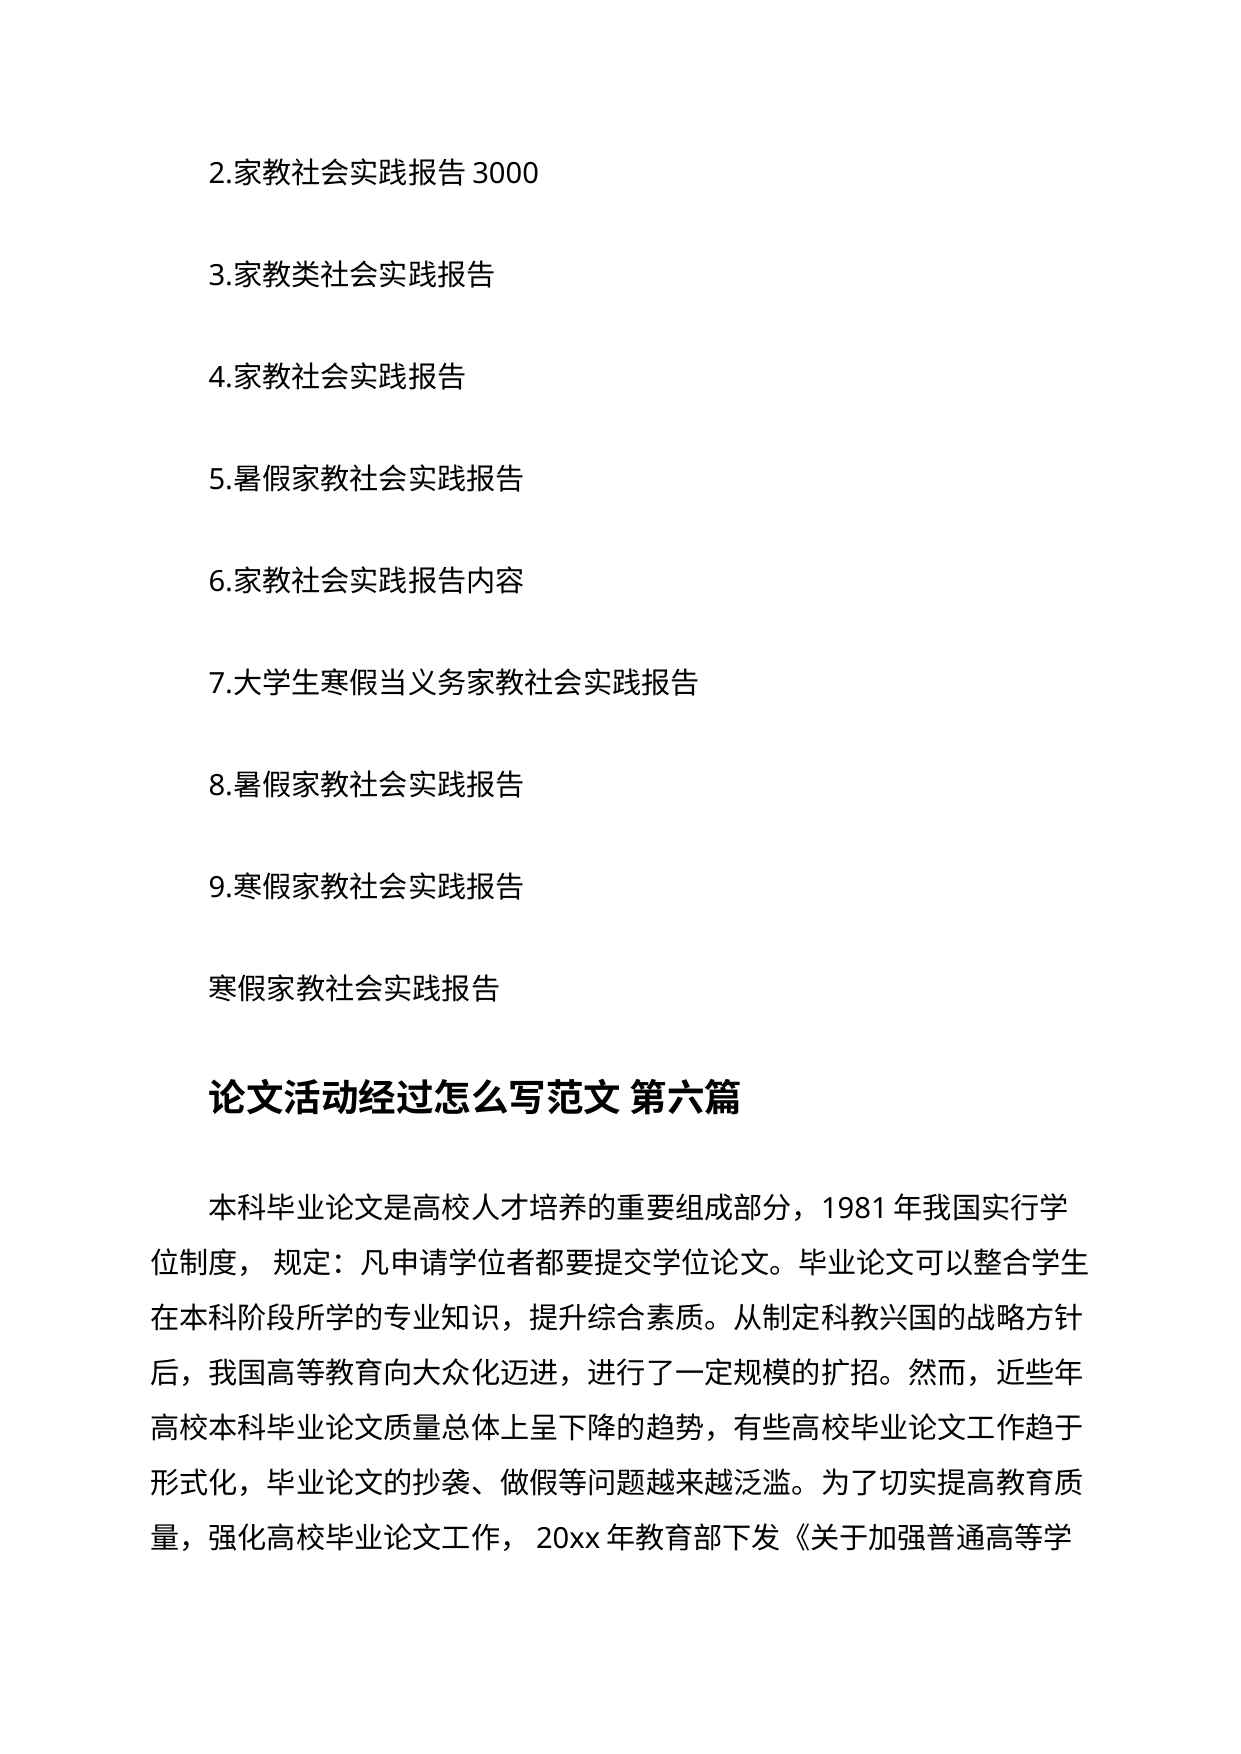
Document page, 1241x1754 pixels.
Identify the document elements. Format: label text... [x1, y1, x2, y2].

text 寒假家教社会实践报告 [150, 966, 1090, 1008]
text 4.家教社会实践报告 [150, 354, 1090, 396]
text 论文活动经过怎么写范文 第六篇 [150, 1068, 1090, 1122]
text 2.家教社会实践报告3000 [150, 150, 1090, 192]
text 6.家教社会实践报告内容 [150, 558, 1090, 600]
text 7.大学生寒假当义务家教社会实践报告 [150, 660, 1090, 702]
text 3.家教类社会实践报告 [150, 252, 1090, 294]
text 5.暑假家教社会实践报告 [150, 456, 1090, 498]
text 8.暑假家教社会实践报告 [150, 762, 1090, 804]
text 9.寒假家教社会实践报告 [150, 864, 1090, 906]
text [150, 1185, 1090, 1557]
